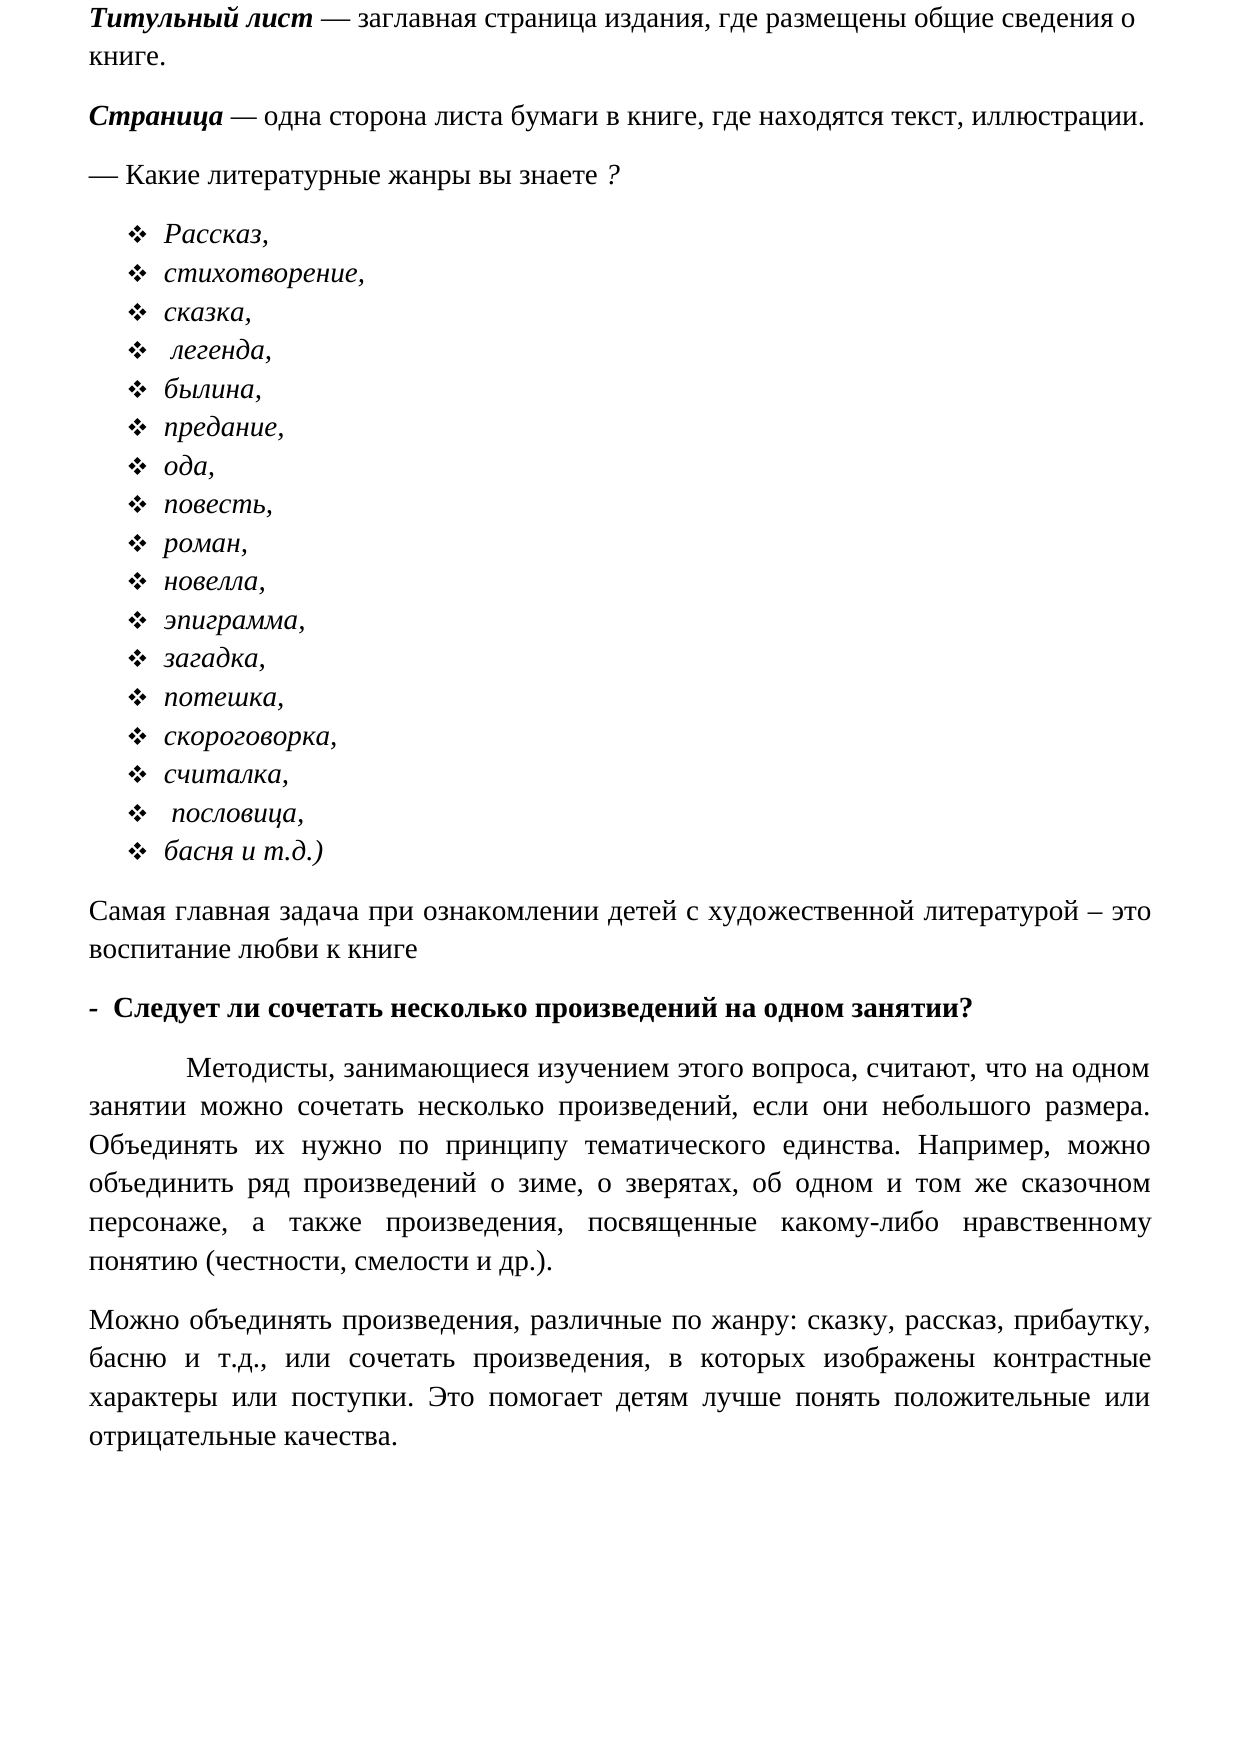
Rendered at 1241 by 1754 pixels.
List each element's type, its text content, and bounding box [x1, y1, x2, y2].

list Рассказ, [126, 217, 1152, 250]
text Титульный лист — заглавная страница издания, где размещены общие сведения о книге. [89, 0, 1152, 72]
list басня и т.д.) [126, 833, 1152, 867]
list пословица, [126, 795, 1152, 828]
list повесть, [126, 486, 1152, 520]
list стихотворение, [126, 255, 1152, 289]
text Самая главная задача при ознакомлении детей с художественной литературой – это воспитание любви к книге [89, 893, 1152, 965]
list сказка, [126, 294, 1152, 327]
list скороговорка, [126, 718, 1152, 751]
list роман, [126, 525, 1152, 558]
text Страница — одна сторона листа бумаги в книге, где находятся текст, иллюстрации. [89, 98, 1152, 131]
list загадка, [126, 641, 1152, 674]
list эпиграмма, [126, 602, 1152, 636]
list новелла, [126, 563, 1152, 597]
list потешка, [126, 679, 1152, 713]
text Можно объединять произведения, различные по жанру: сказку, рассказ, прибаутку, басню и т.д., или сочетать произведения, в которых изображены контрастные характеры или поступки. Это помогает детям лучше понять положительные или отрицательные качества. [89, 1302, 1152, 1451]
text — Какие литературные жанры вы знаете ? [89, 157, 1152, 191]
list легенда, [126, 332, 1152, 366]
list считалка, [126, 756, 1152, 790]
text - Следует ли сочетать несколько произведений на одном занятии? [89, 991, 1152, 1024]
list ода, [126, 448, 1152, 481]
list предание, [126, 409, 1152, 443]
text Методисты, занимающиеся изучением этого вопроса, считают, что на одном занятии можно сочетать несколько произведений, если они небольшого размера. Объединять их нужно по принципу тематического единства. Например, можно объединить ряд произведений о зиме, о зверятах, об одном и том же сказочном персонаже, а также произведения, посвященные какому-либо нравственному понятию (честности, смелости и др.). [89, 1050, 1152, 1276]
list былина, [126, 371, 1152, 404]
